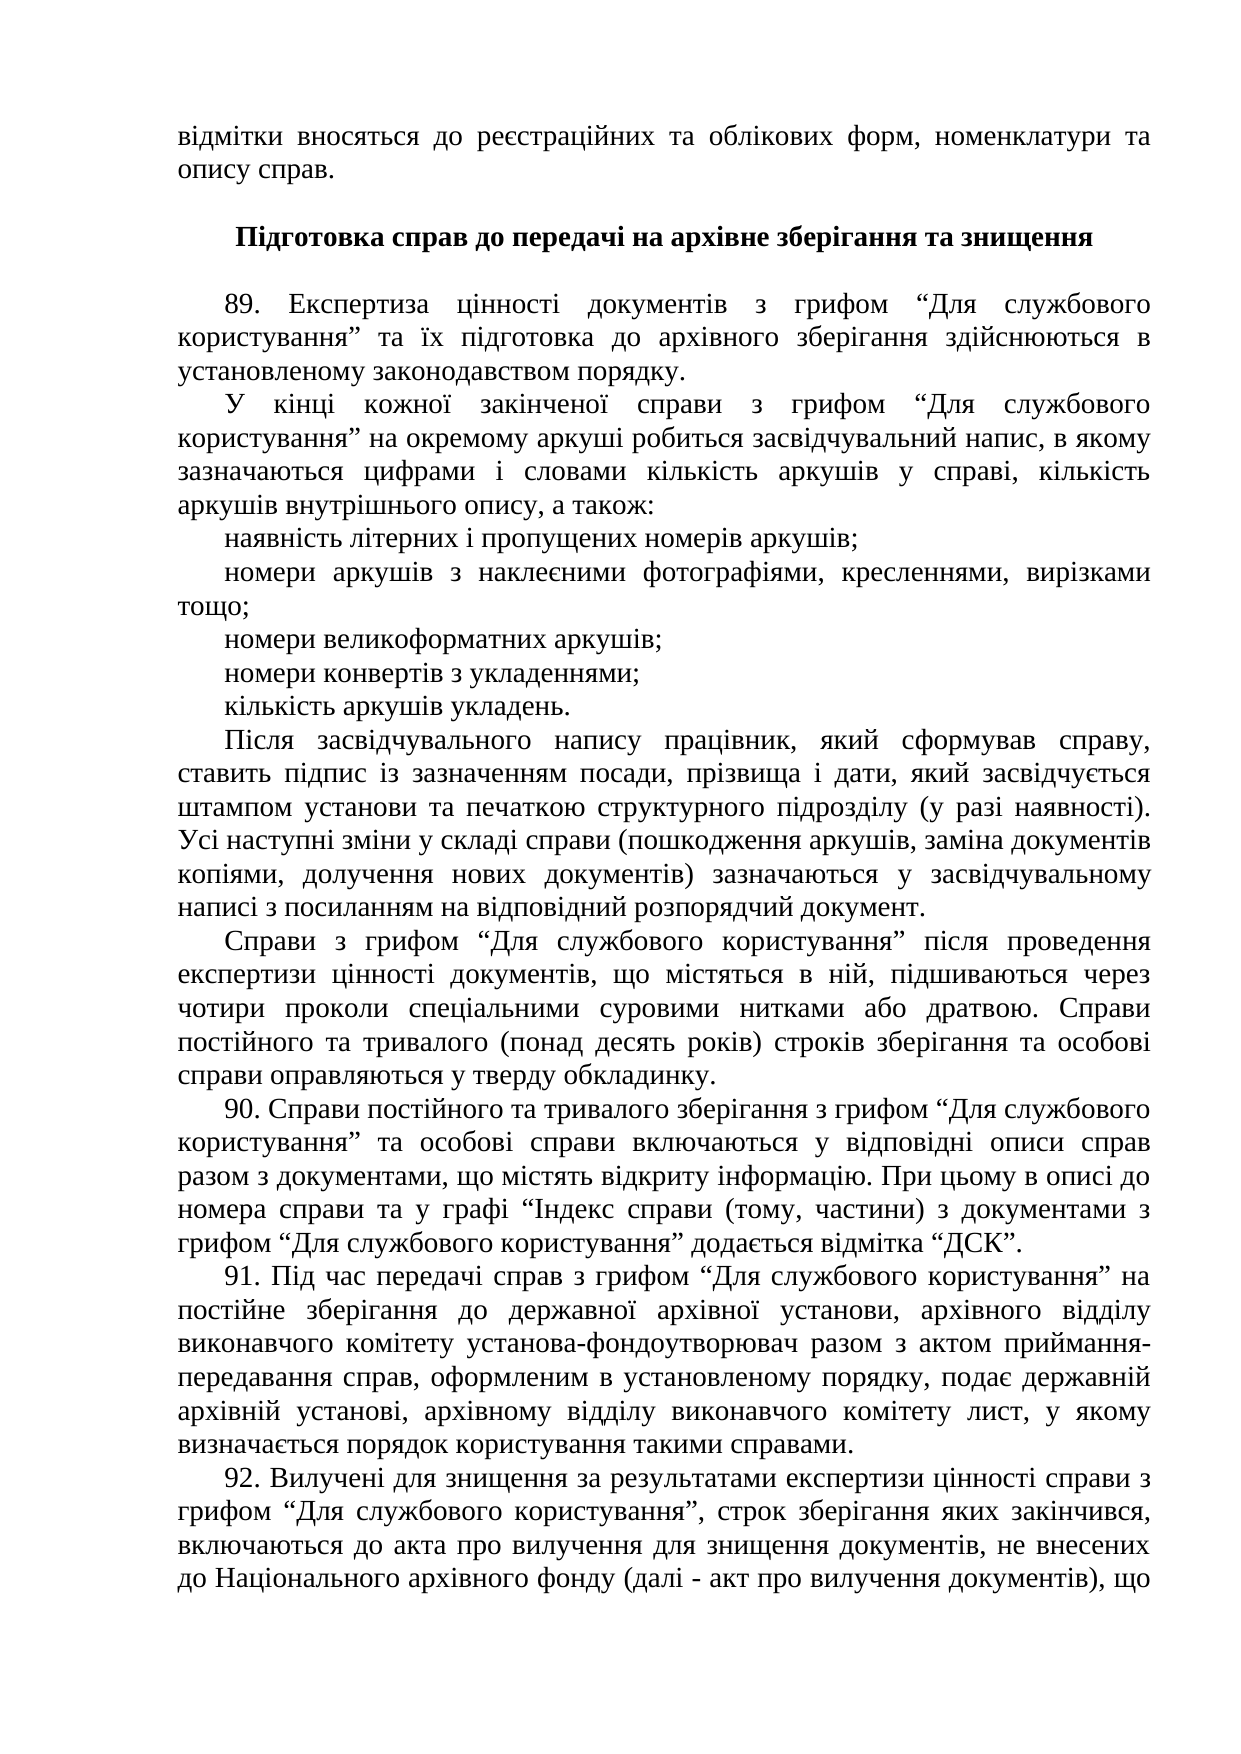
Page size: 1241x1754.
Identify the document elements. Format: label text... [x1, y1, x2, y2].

text наявність літерних і пропущених номерів аркушів; [177, 521, 1152, 554]
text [177, 1460, 1152, 1594]
text Справи з грифом “Для службового користування” після проведення експертизи цінності документів, що містяться в ній, підшиваються через чотири проколи спеціальними суровими нитками або дратвою. Справи постійного та тривалого (понад десять років) строків зберігання та особові справи оправляються у тверду обкладинку. [177, 923, 1152, 1091]
text номери великоформатних аркушів; [177, 621, 1152, 655]
text 89. Експертиза цінності документів з грифом “Для службового користування” та їх підготовка до архівного зберігання здійснюються в установленому законодавством порядку. [177, 286, 1152, 386]
text кількість аркушів укладень. [177, 688, 1152, 722]
text 90. Справи постійного та тривалого зберігання з грифом “Для службового користування” та особові справи включаються у відповідні описи справ разом з документами, що містять відкриту інформацію. При цьому в описі до номера справи та у графі “Індекс справи (тому, частини) з документами з грифом “Для службового користування” додається відмітка “ДСК”. [177, 1091, 1152, 1258]
text номери конвертів з укладеннями; [177, 655, 1152, 688]
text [177, 118, 1152, 185]
text Підготовка справ до передачі на архівне зберігання та знищення [224, 219, 1105, 252]
text номери аркушів з наклеєними фотографіями, кресленнями, вирізками тощо; [177, 554, 1152, 621]
text 91. Під час передачі справ з грифом “Для службового користування” на постійне зберігання до державної архівної установи, архівного відділу виконавчого комітету установа-фондоутворювач разом з актом приймання-передавання справ, оформленим в установленому порядку, подає державній архівній установі, архівному відділу виконавчого комітету лист, у якому визначається порядок користування такими справами. [177, 1258, 1152, 1460]
text У кінці кожної закінченої справи з грифом “Для службового користування” на окремому аркуші робиться засвідчувальний напис, в якому зазначаються цифрами і словами кількість аркушів у справі, кількість аркушів внутрішнього опису, а також: [177, 386, 1152, 521]
text Після засвідчувального напису працівник, який сформував справу, ставить підпис із зазначенням посади, прізвища і дати, який засвідчується штампом установи та печаткою структурного підрозділу (у разі наявності). Усі наступні зміни у складі справи (пошкодження аркушів, заміна документів копіями, долучення нових документів) зазначаються у засвідчувальному написі з посиланням на відповідний розпорядчий документ. [177, 722, 1152, 923]
